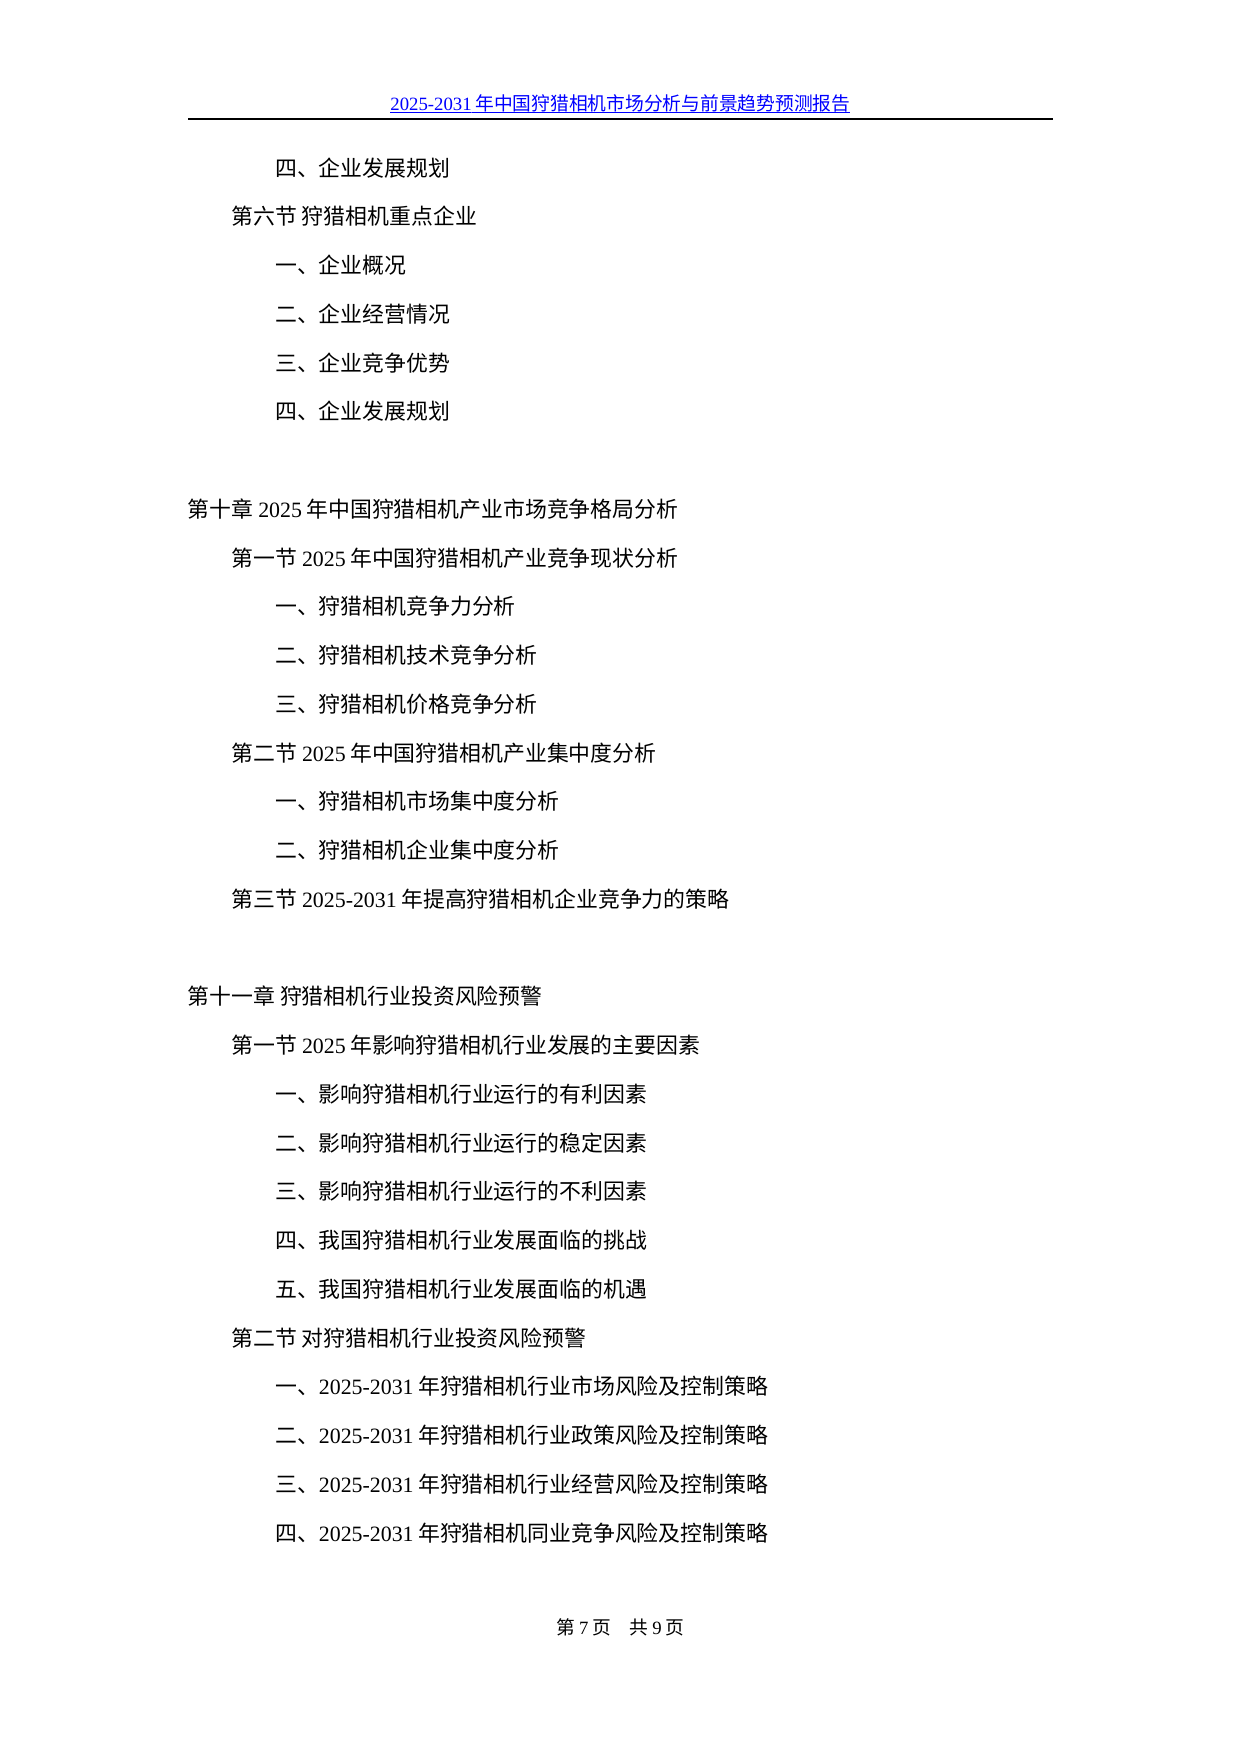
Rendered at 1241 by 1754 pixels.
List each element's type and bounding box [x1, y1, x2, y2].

text [187, 150, 1053, 1548]
